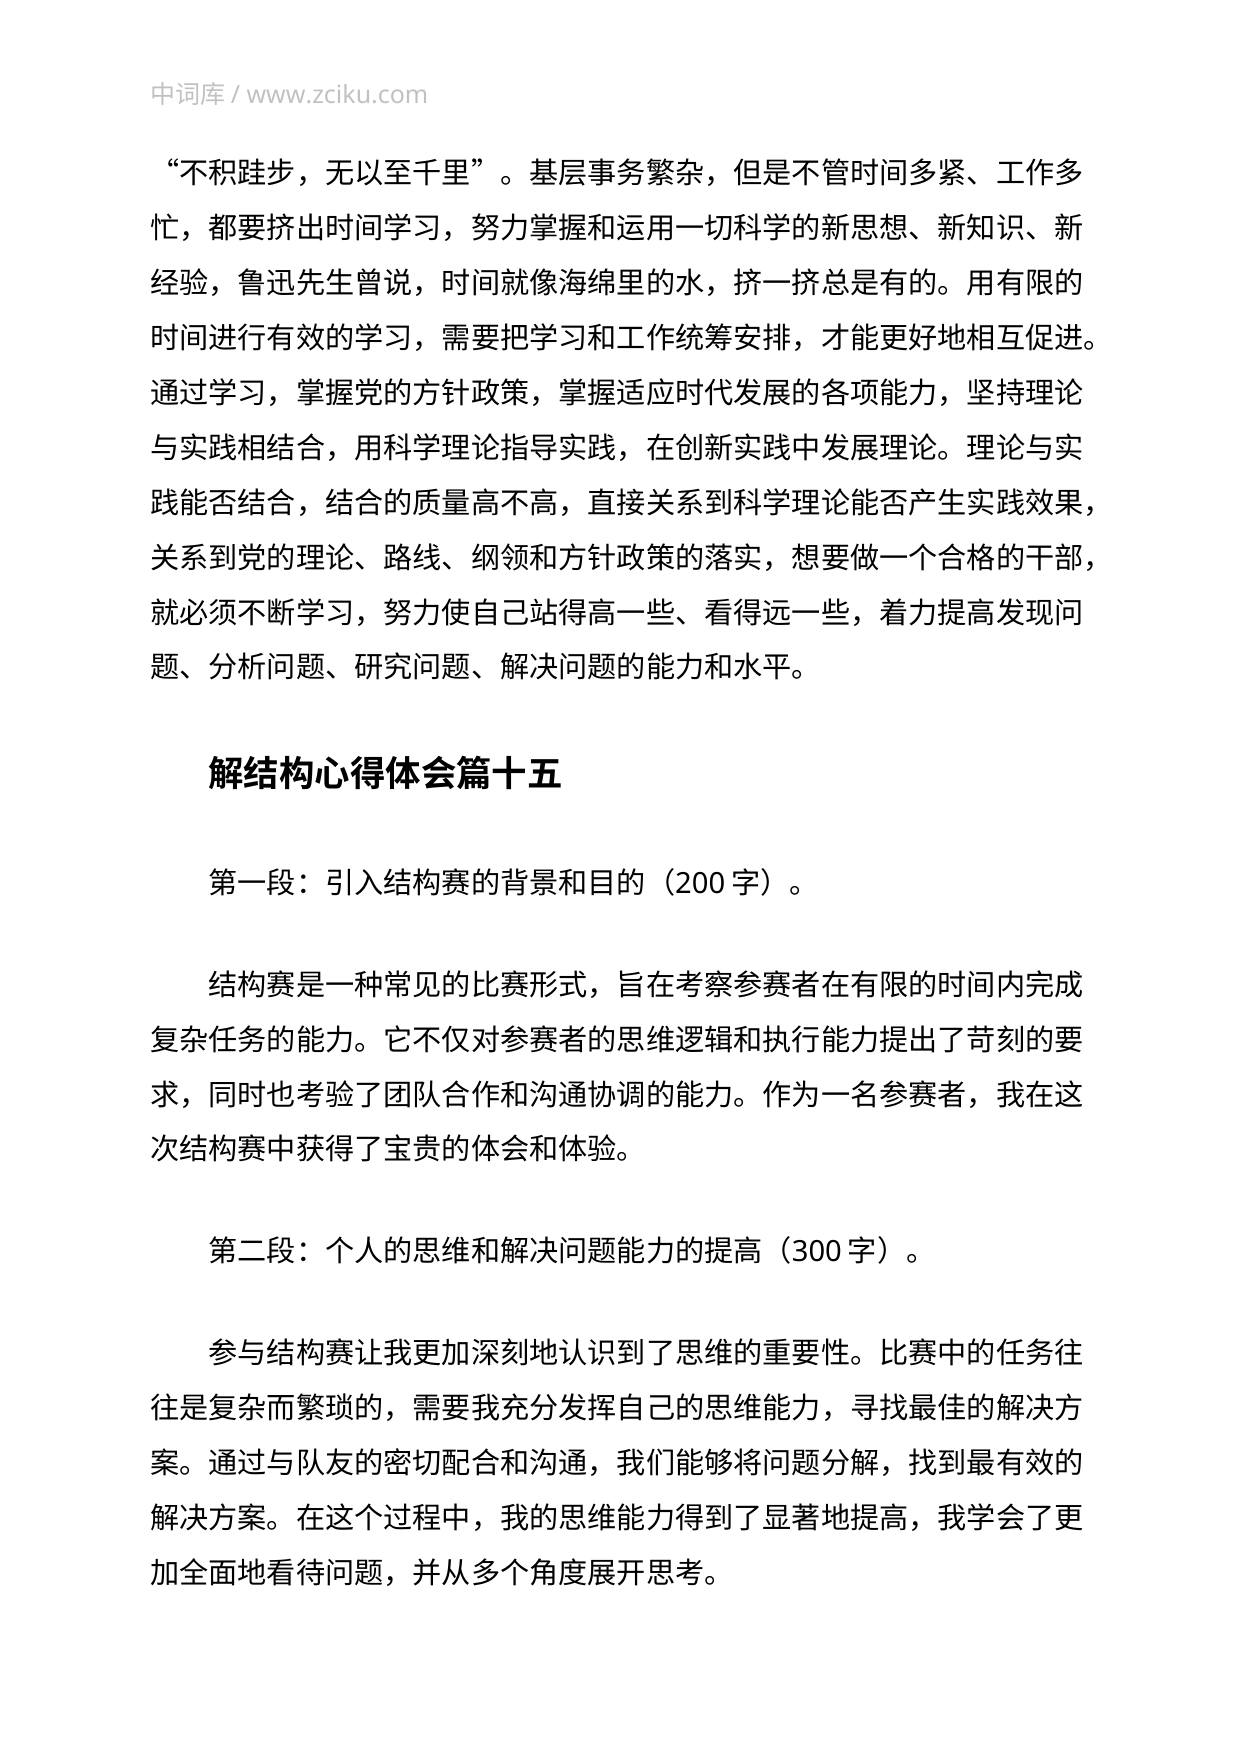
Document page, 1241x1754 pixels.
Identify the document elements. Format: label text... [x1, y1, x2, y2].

text 第一段：引入结构赛的背景和目的（200字）。 [150, 859, 1090, 902]
text 第二段：个人的思维和解决问题能力的提高（300字）。 [150, 1228, 1090, 1270]
text 参与结构赛让我更加深刻地认识到了思维的重要性。比赛中的任务往往是复杂而繁琐的，需要我充分发挥自己的思维能力，寻找最佳的解决方案。通过与队友的密切配合和沟通，我们能够将问题分解，找到最有效的解决方案。在这个过程中，我的思维能力得到了显著地提高，我学会了更加全面地看待问题，并从多个角度展开思考。 [150, 1330, 1090, 1592]
text 解结构心得体会篇十五 [150, 746, 1090, 797]
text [150, 150, 1090, 686]
text 结构赛是一种常见的比赛形式，旨在考察参赛者在有限的时间内完成复杂任务的能力。它不仅对参赛者的思维逻辑和执行能力提出了苛刻的要求，同时也考验了团队合作和沟通协调的能力。作为一名参赛者，我在这次结构赛中获得了宝贵的体会和体验。 [150, 961, 1090, 1168]
